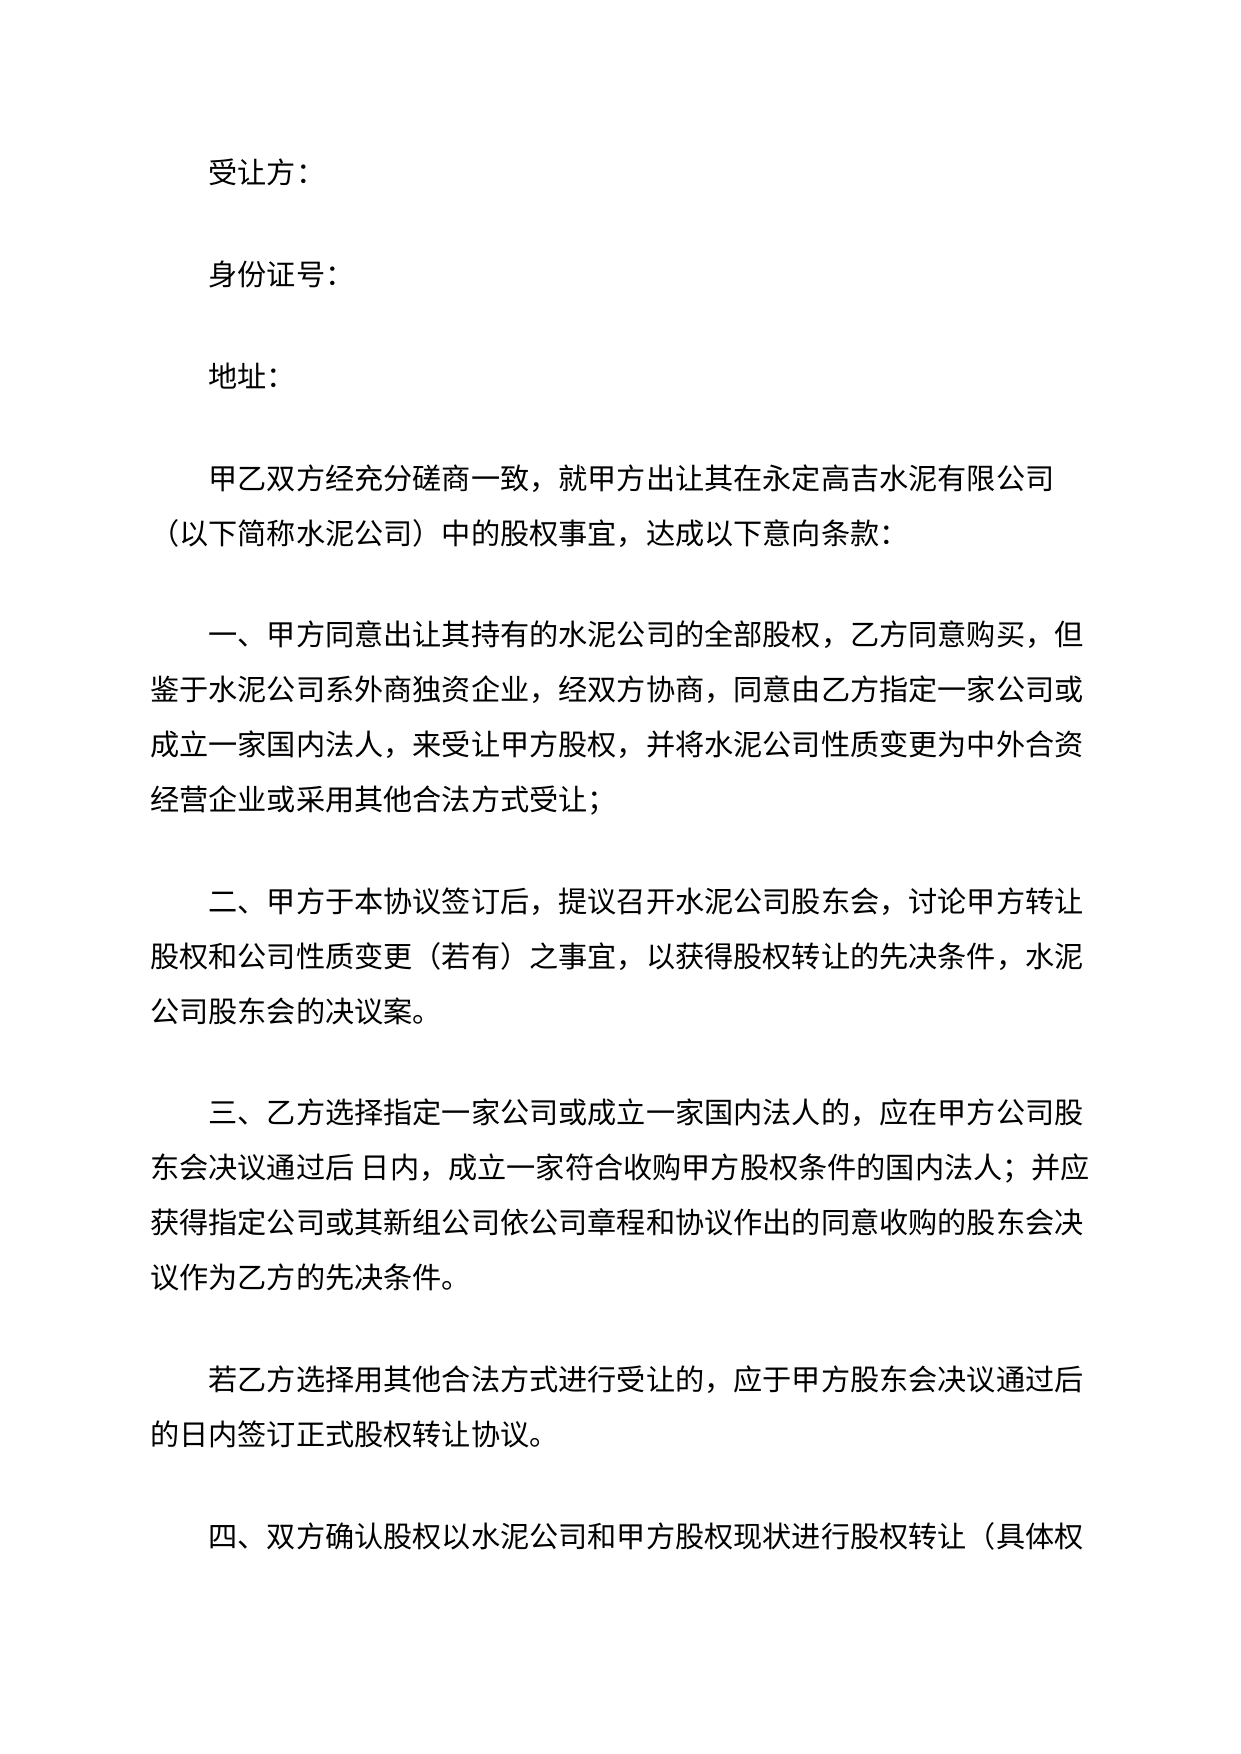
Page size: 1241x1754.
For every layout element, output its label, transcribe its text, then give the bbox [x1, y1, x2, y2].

text 二、甲方于本协议签订后，提议召开水泥公司股东会，讨论甲方转让股权和公司性质变更（若有）之事宜，以获得股权转让的先决条件，水泥公司股东会的决议案。 [150, 878, 1090, 1031]
text 三、乙方选择指定一家公司或成立一家国内法人的，应在甲方公司股东会决议通过后 日内，成立一家符合收购甲方股权条件的国内法人；并应获得指定公司或其新组公司依公司章程和协议作出的同意收购的股东会决议作为乙方的先决条件。 [150, 1090, 1090, 1297]
text 甲乙双方经充分磋商一致，就甲方出让其在永定高吉水泥有限公司（以下简称水泥公司）中的股权事宜，达成以下意向条款： [150, 455, 1090, 552]
text 受让方： [150, 150, 1090, 192]
text 身份证号： [150, 252, 1090, 294]
text 地址： [150, 353, 1090, 396]
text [150, 1513, 1090, 1555]
text 若乙方选择用其他合法方式进行受让的，应于甲方股东会决议通过后的日内签订正式股权转让协议。 [150, 1356, 1090, 1454]
text 一、甲方同意出让其持有的水泥公司的全部股权，乙方同意购买，但鉴于水泥公司系外商独资企业，经双方协商，同意由乙方指定一家公司或成立一家国内法人，来受让甲方股权，并将水泥公司性质变更为中外合资经营企业或采用其他合法方式受让； [150, 612, 1090, 819]
